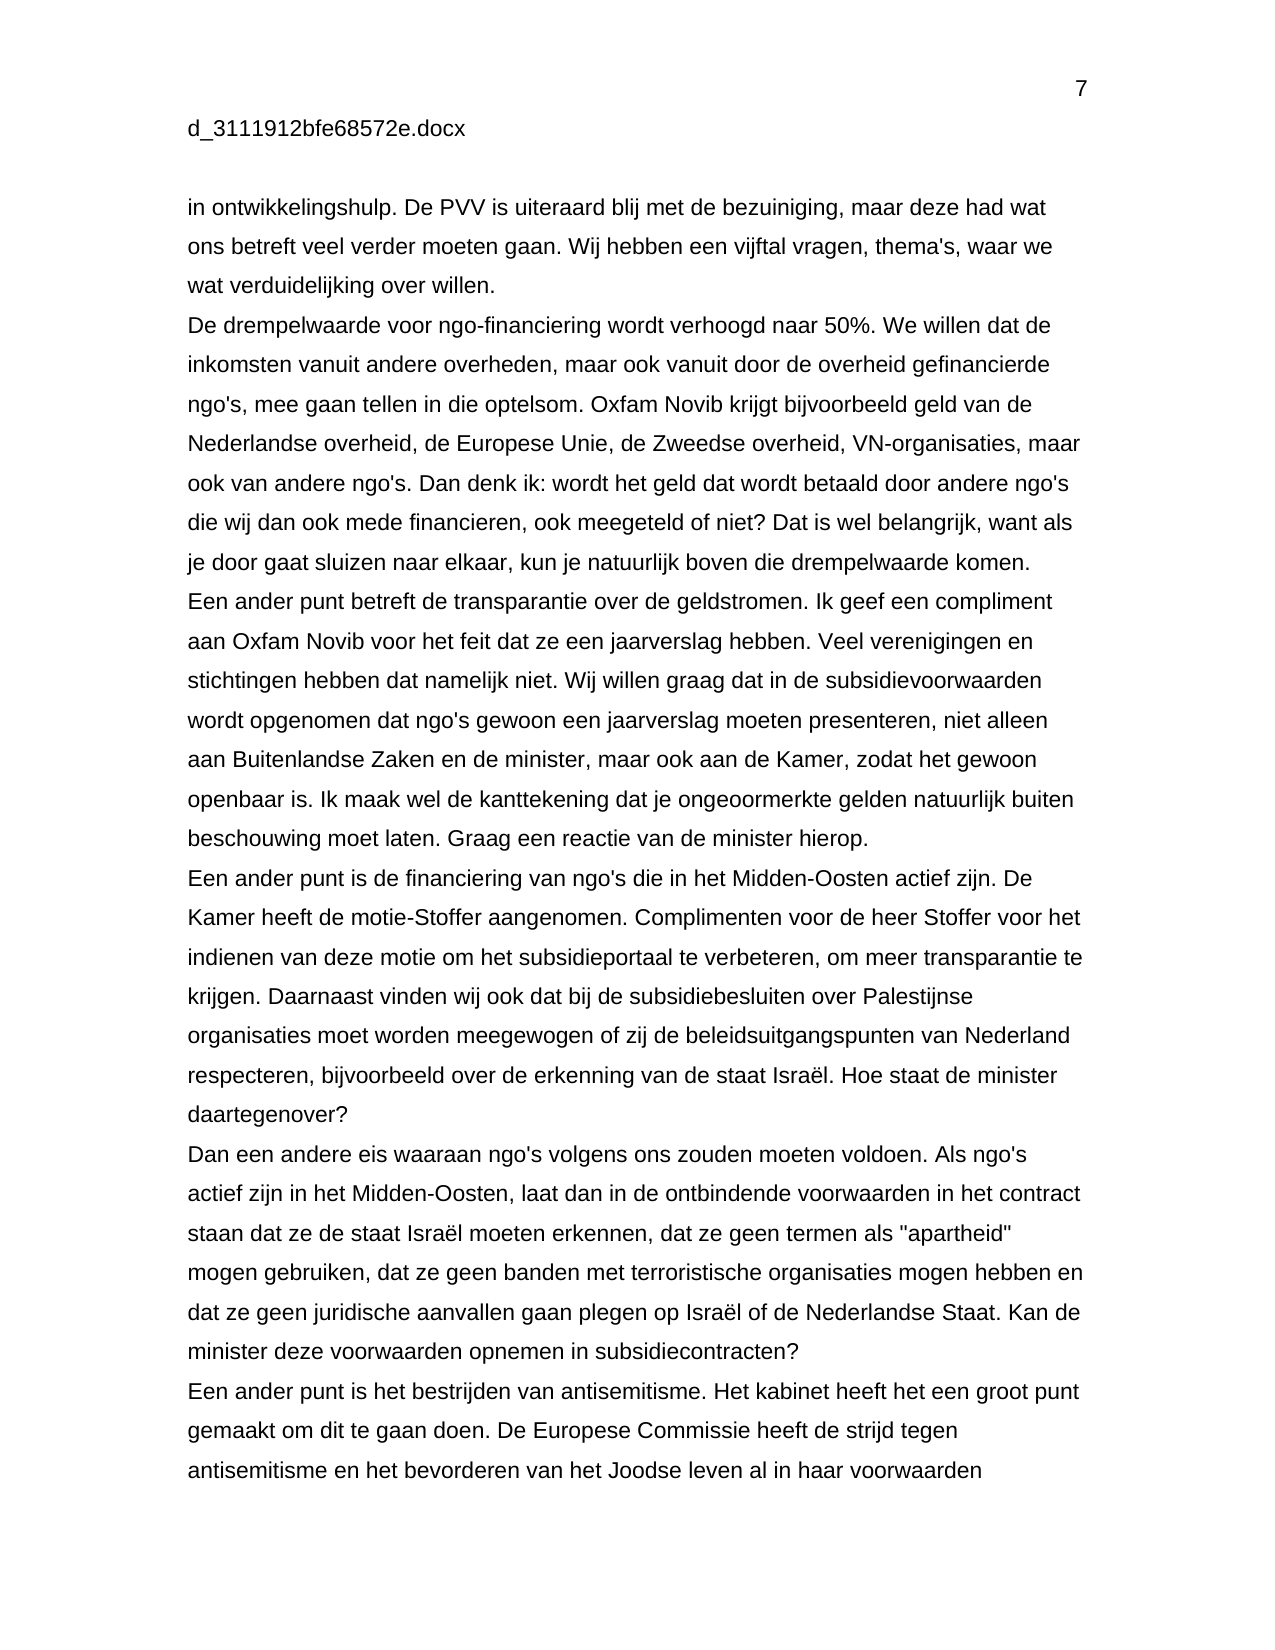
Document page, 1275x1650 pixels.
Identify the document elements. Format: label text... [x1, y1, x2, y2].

text Een ander punt is de financiering van ngo's die in het Midden-Oosten actief zijn. De Kamer heeft de motie-Stoffer aangenomen. Complimenten voor de heer Stoffer voor het indienen van deze motie om het subsidieportaal te verbeteren, om meer transparantie te krijgen. Daarnaast vinden wij ook dat bij de subsidiebesluiten over Palestijnse organisaties moet worden meegewogen of zij de beleidsuitgangspunten van Nederland respecteren, bijvoorbeeld over de erkenning van de staat Israël. Hoe staat de minister daartegenover? [187, 864, 1087, 1128]
text Dan een andere eis waaraan ngo's volgens ons zouden moeten voldoen. Als ngo's actief zijn in het Midden-Oosten, laat dan in de ontbindende voorwaarden in het contract staan dat ze de staat Israël moeten erkennen, dat ze geen termen als "apartheid" mogen gebruiken, dat ze geen banden met terroristische organisaties mogen hebben en dat ze geen juridische aanvallen gaan plegen op Israël of de Nederlandse Staat. Kan de minister deze voorwaarden opnemen in subsidiecontracten? [187, 1141, 1087, 1365]
text De drempelwaarde voor ngo-financiering wordt verhoogd naar 50%. We willen dat de inkomsten vanuit andere overheden, maar ook vanuit door de overheid gefinancierde ngo's, mee gaan tellen in die optelsom. Oxfam Novib krijgt bijvoorbeeld geld van de Nederlandse overheid, de Europese Unie, de Zweedse overheid, VN-organisaties, maar ook van andere ngo's. Dan denk ik: wordt het geld dat wordt betaald door andere ngo's die wij dan ook mede financieren, ook meegeteld of niet? Dat is wel belangrijk, want als je door gaat sluizen naar elkaar, kun je natuurlijk boven die drempelwaarde komen. [187, 312, 1087, 575]
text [187, 1378, 1087, 1483]
text Een ander punt betreft de transparantie over de geldstromen. Ik geef een compliment aan Oxfam Novib voor het feit dat ze een jaarverslag hebben. Veel verenigingen en stichtingen hebben dat namelijk niet. Wij willen graag dat in de subsidievoorwaarden wordt opgenomen dat ngo's gewoon een jaarverslag moeten presenteren, niet alleen aan Buitenlandse Zaken en de minister, maar ook aan de Kamer, zodat het gewoon openbaar is. Ik maak wel de kanttekening dat je ongeoormerkte gelden natuurlijk buiten beschouwing moet laten. Graag een reactie van de minister hierop. [187, 588, 1087, 851]
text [187, 193, 1087, 299]
